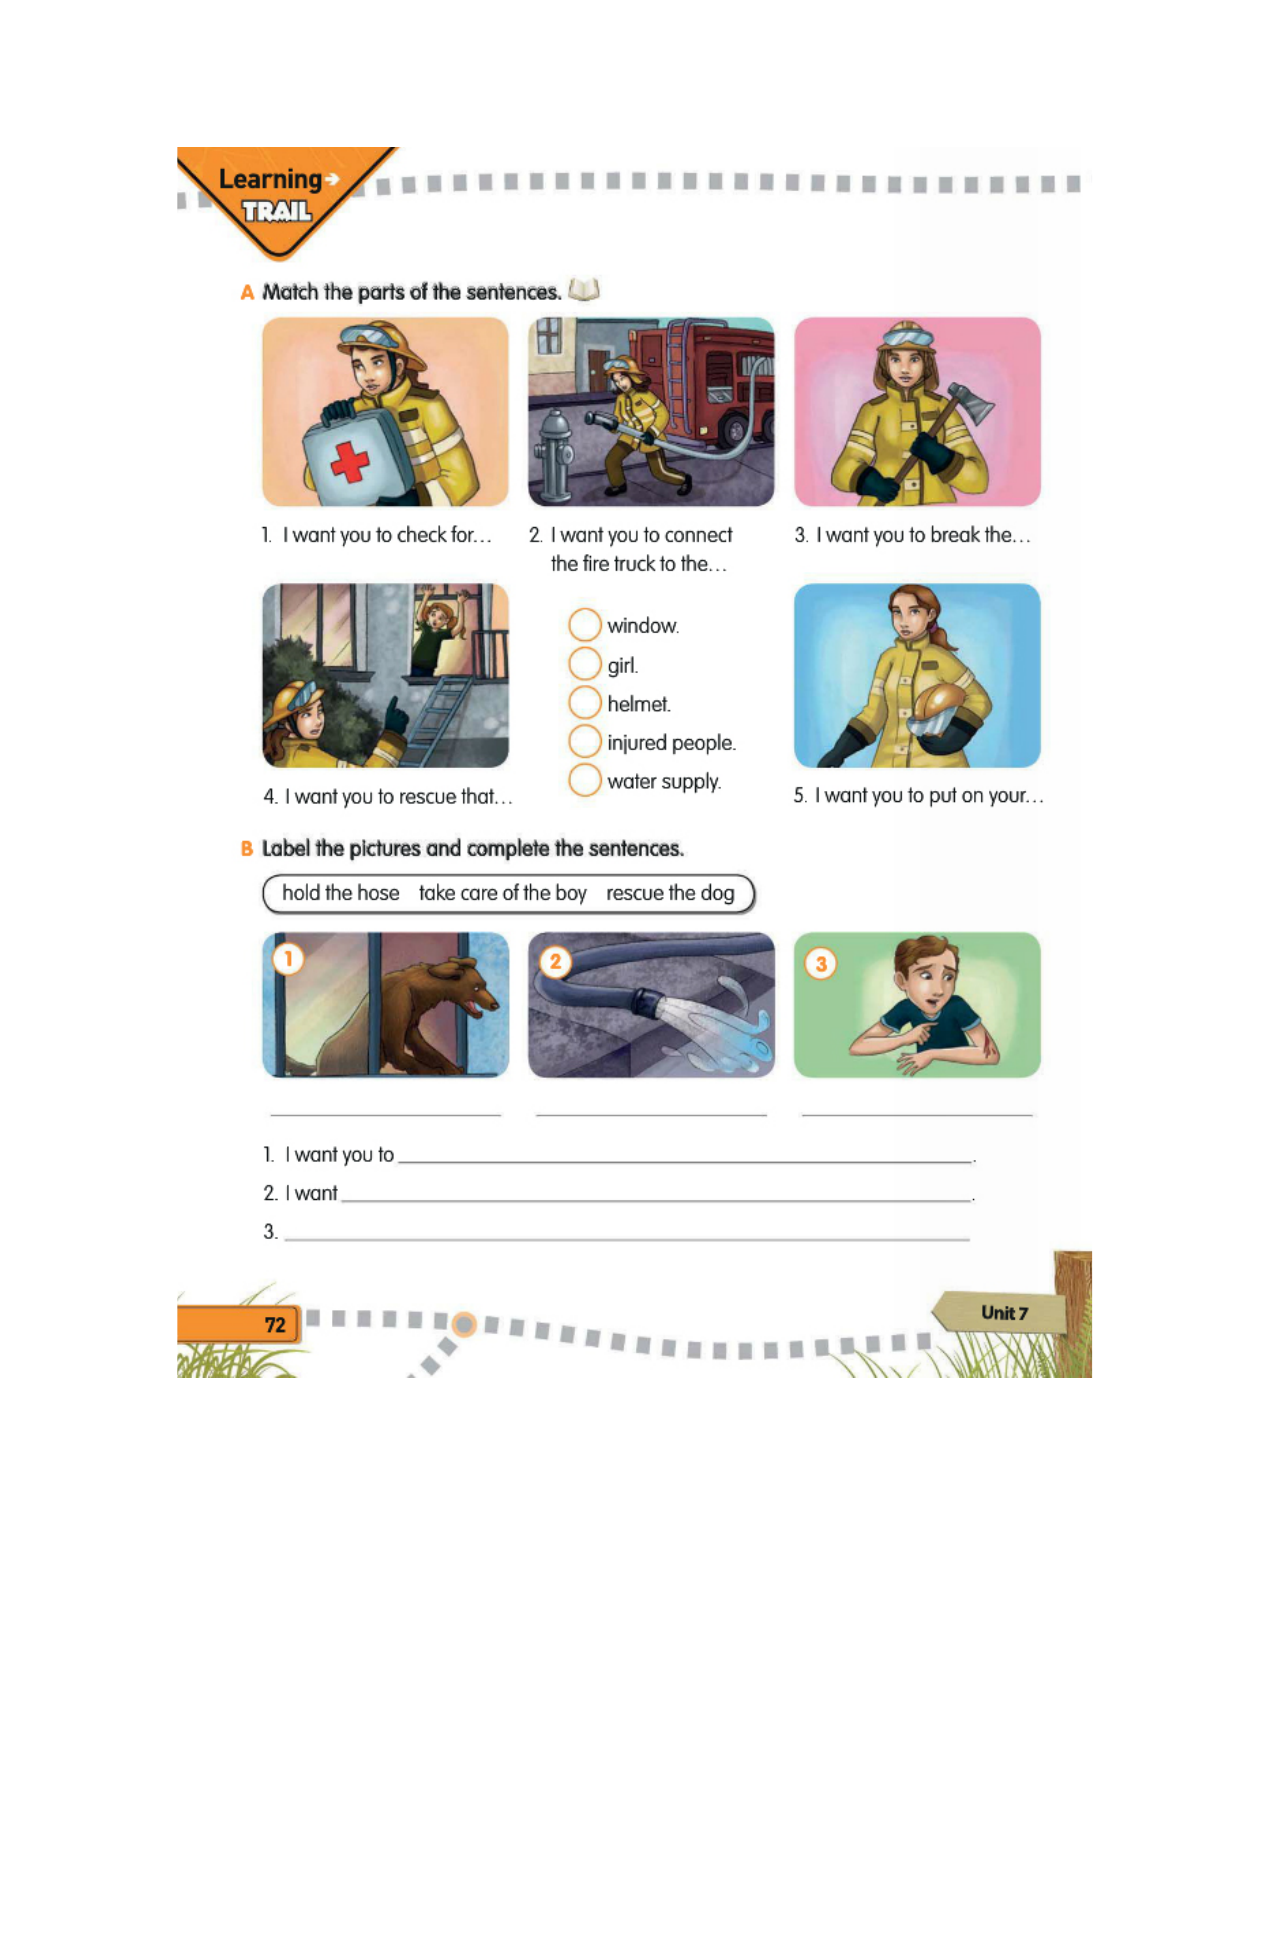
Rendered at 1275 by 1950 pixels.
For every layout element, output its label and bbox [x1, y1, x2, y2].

picture [177, 147, 1093, 1378]
